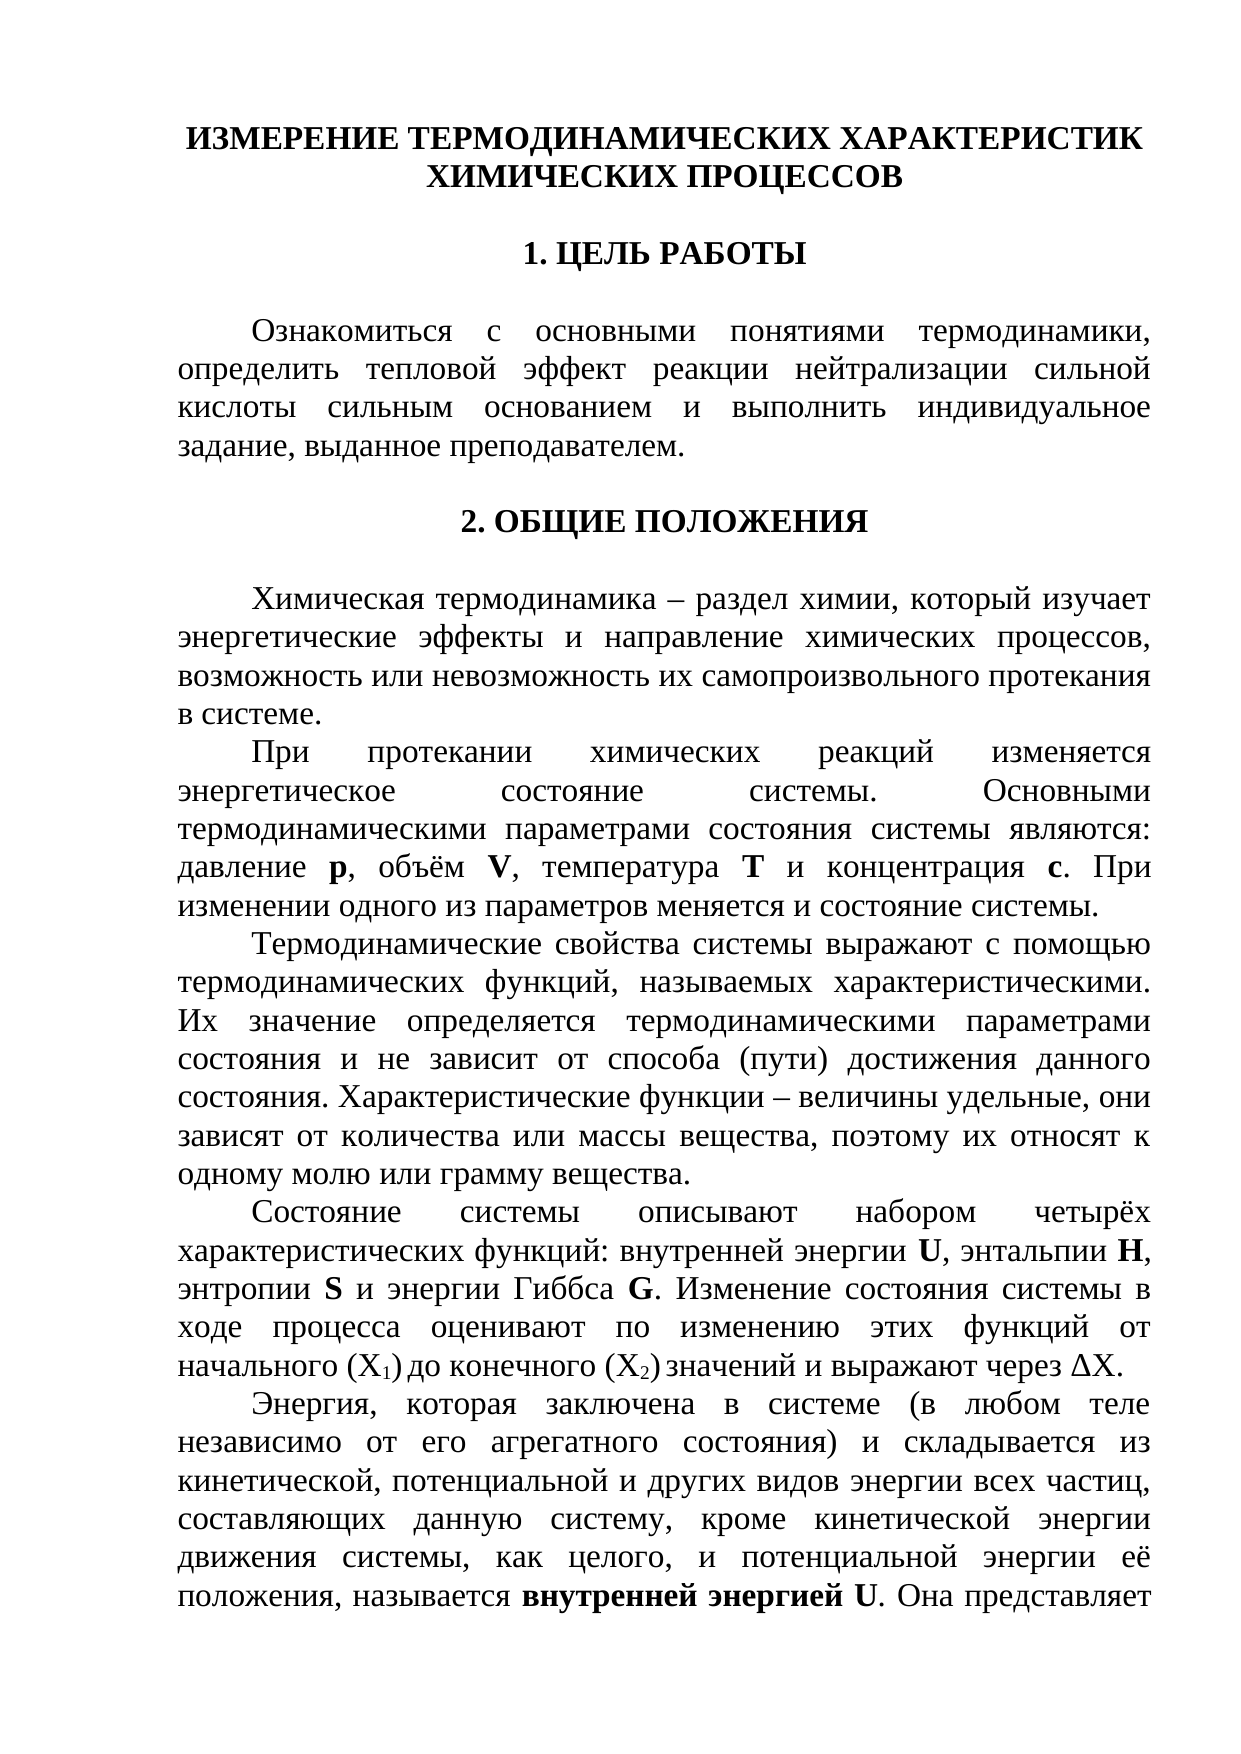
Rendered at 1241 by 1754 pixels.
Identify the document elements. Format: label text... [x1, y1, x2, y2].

text Измерение термодинамических характеристик химических процессов [177, 118, 1152, 195]
text 2. Общие положения [177, 501, 1152, 540]
text При протекании химических реакций изменяется энергетическое состояние системы. Основными термодинамическими параметрами состояния системы являются: давление p, объём V, температура Т и концентрация c. При изменении одного из параметров меняется и состояние системы. [177, 731, 1152, 923]
text Состояние системы описывают набором четырёх характеристических функций: внутренней энергии U, энтальпии H, энтропии S и энергии Гиббса G. Изменение состояния системы в ходе процесса оценивают по изменению этих функций от начального (Х1) до конечного (Х2) значений и выражают через ΔХ. [177, 1191, 1152, 1383]
text Ознакомиться с основными понятиями термодинамики, определить тепловой эффект реакции нейтрализации сильной кислоты сильным основанием и выполнить индивидуальное задание, выданное преподавателем. [177, 310, 1152, 463]
text Химическая термодинамика – раздел химии, который изучает энергетические эффекты и направление химических процессов, возможность или невозможность их самопроизвольного протекания в системе. [177, 578, 1152, 731]
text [177, 1383, 1152, 1613]
text Термодинамические свойства системы выражают с помощью термодинамических функций, называемых характеристическими. Их значение определяется термодинамическими параметрами состояния и не зависит от способа (пути) достижения данного состояния. Характеристические функции – величины удельные, они зависят от количества или массы вещества, поэтому их относят к одному молю или грамму вещества. [177, 923, 1152, 1191]
text 1. Цель работы [177, 233, 1152, 271]
